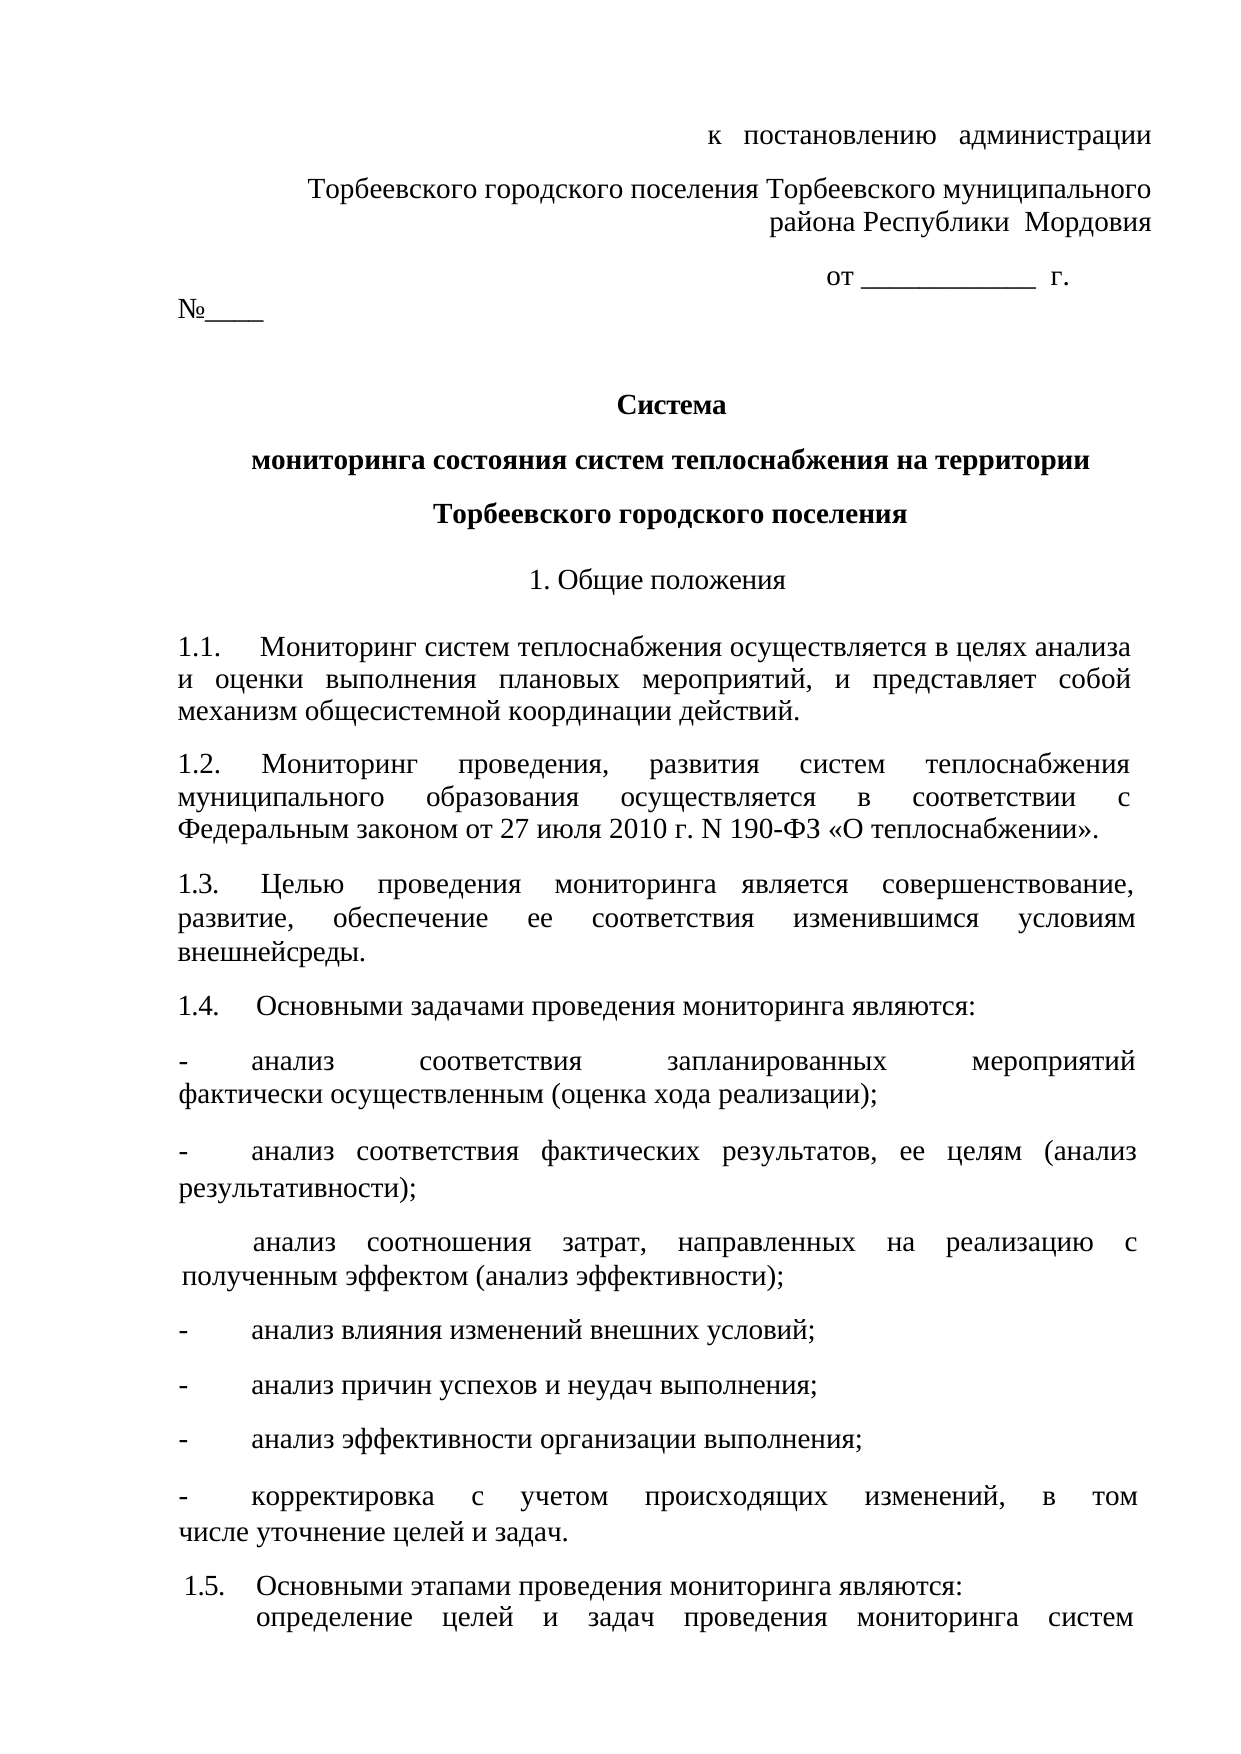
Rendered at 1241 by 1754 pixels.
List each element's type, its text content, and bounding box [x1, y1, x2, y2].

text Система [192, 388, 1152, 421]
text к постановлению администрации [177, 118, 1152, 151]
list анализ соответствия фактических результатов, ее целям (анализ результативности); [178, 1131, 1138, 1204]
text 1.5. Основными этапами проведения мониторинга являются: определение целей и задач проведения мониторинга систем [183, 1570, 1152, 1633]
text 1.2. Мониторинг проведения, развития систем теплоснабжения муниципального образования осуществляется в соответствии с Федеральным законом от 27 июля 2010 г. N 190-ФЗ «О теплоснабжении». [177, 748, 1131, 846]
text 1. Общие положения [177, 562, 1137, 596]
text 1.3. Целью проведения мониторинга является совершенствование, развитие, обеспечение ее соответствия изменившимся условиям внешнейсреды. [177, 866, 1136, 968]
list анализ влияния изменений внешних условий; [178, 1313, 1152, 1347]
list анализ эффективности организации выполнения; [178, 1422, 1152, 1455]
text Торбеевского городского поселения [189, 497, 1152, 530]
text 1.1. Мониторинг систем теплоснабжения осуществляется в целях анализа и оценки выполнения плановых мероприятий, и представляет собой механизм общесистемной координации действий. [177, 631, 1132, 727]
list анализ причин успехов и неудач выполнения; [178, 1367, 1152, 1401]
text 1.4. Основными задачами проведения мониторинга являются: [177, 989, 1152, 1023]
text мониторинга состояния систем теплоснабжения на территории [190, 442, 1152, 476]
list корректировка с учетом происходящих изменений, в том числе уточнение целей и задач. [178, 1476, 1140, 1549]
list анализ соответствия запланированных мероприятий фактически осуществленным (оценка хода реализации); [178, 1043, 1137, 1111]
text Торбеевского городского поселения Торбеевского муниципального района Республики Мордовия [177, 172, 1152, 238]
text анализ соотношения затрат, направленных на реализацию с полученным эффектом (анализ эффективности); [182, 1225, 1139, 1292]
text от ____________ г. №____ [177, 259, 1152, 325]
